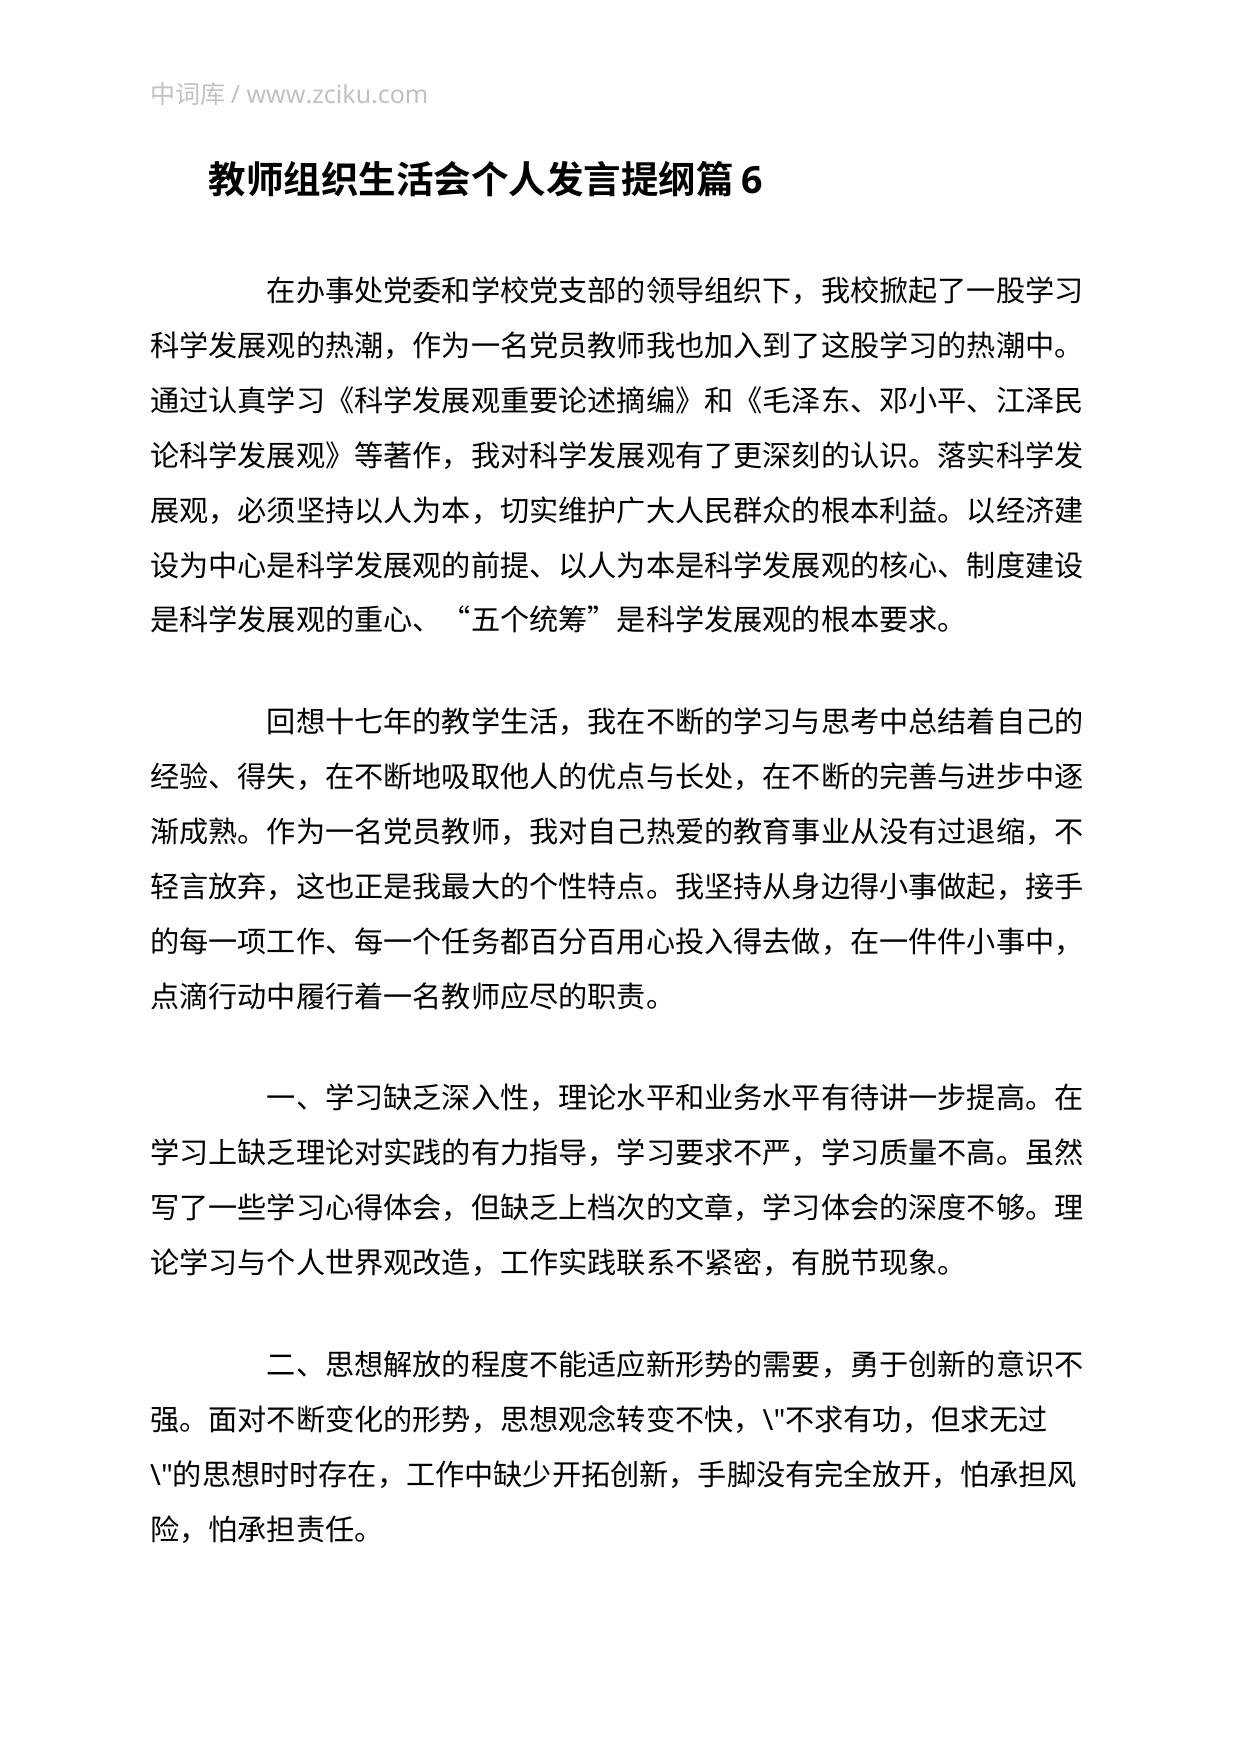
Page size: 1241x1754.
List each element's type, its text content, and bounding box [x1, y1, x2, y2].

text 教师组织生活会个人发言提纲篇6 [150, 150, 1090, 204]
text 二、思想解放的程度不能适应新形势的需要，勇于创新的意识不强。面对不断变化的形势，思想观念转变不快，\"不求有功，但求无过\"的思想时时存在，工作中缺少开拓创新，手脚没有完全放开，怕承担风险，怕承担责任。 [150, 1341, 1090, 1549]
text 一、学习缺乏深入性，理论水平和业务水平有待讲一步提高。在学习上缺乏理论对实践的有力指导，学习要求不严，学习质量不高。虽然写了一些学习心得体会，但缺乏上档次的文章，学习体会的深度不够。理论学习与个人世界观改造，工作实践联系不紧密，有脱节现象。 [150, 1075, 1090, 1282]
text 在办事处党委和学校党支部的领导组织下，我校掀起了一股学习科学发展观的热潮，作为一名党员教师我也加入到了这股学习的热潮中。通过认真学习《科学发展观重要论述摘编》和《毛泽东、邓小平、江泽民论科学发展观》等著作，我对科学发展观有了更深刻的认识。落实科学发展观，必须坚持以人为本，切实维护广大人民群众的根本利益。以经济建设为中心是科学发展观的前提、以人为本是科学发展观的核心、制度建设是科学发展观的重心、“五个统筹”是科学发展观的根本要求。 [150, 268, 1090, 639]
text 回想十七年的教学生活，我在不断的学习与思考中总结着自己的经验、得失，在不断地吸取他人的优点与长处，在不断的完善与进步中逐渐成熟。作为一名党员教师，我对自己热爱的教育事业从没有过退缩，不轻言放弃，这也正是我最大的个性特点。我坚持从身边得小事做起，接手的每一项工作、每一个任务都百分百用心投入得去做，在一件件小事中，点滴行动中履行着一名教师应尽的职责。 [150, 699, 1090, 1016]
